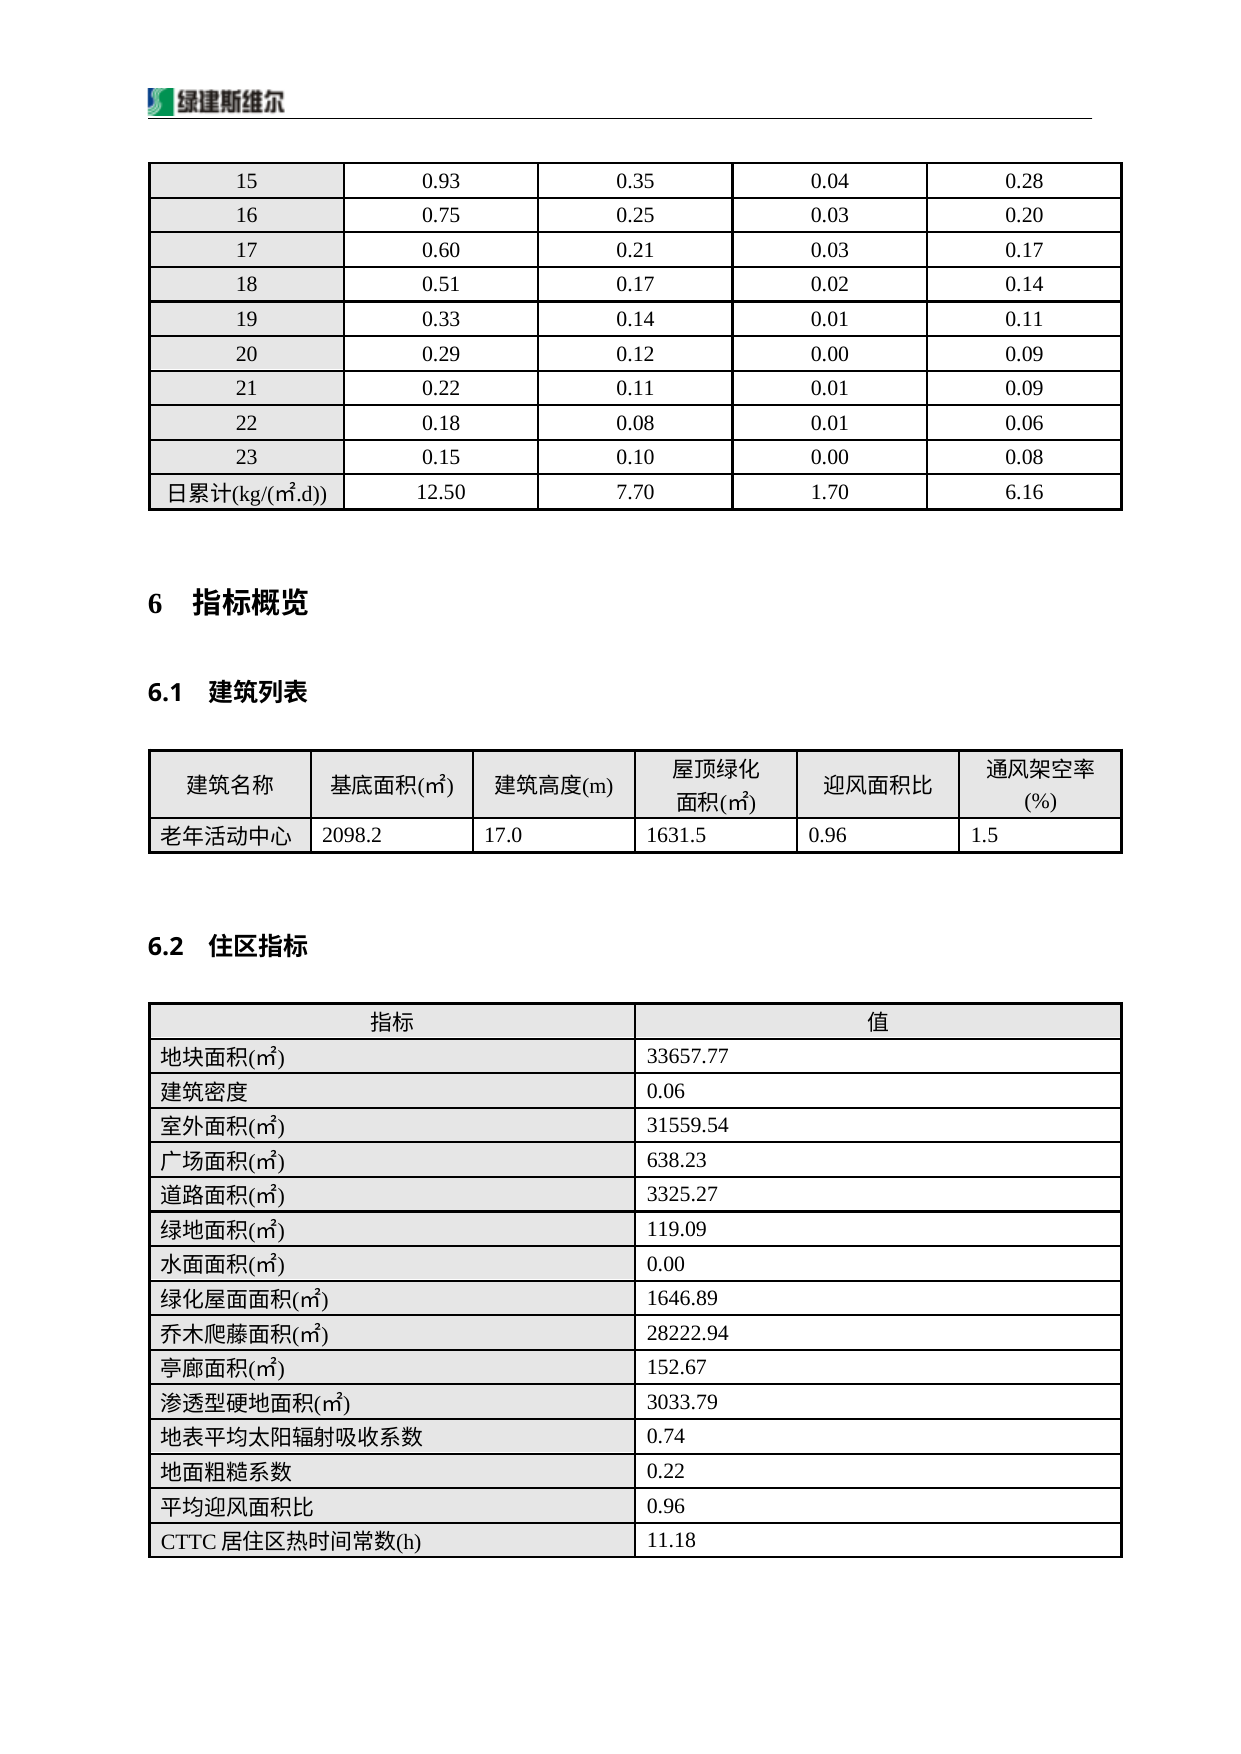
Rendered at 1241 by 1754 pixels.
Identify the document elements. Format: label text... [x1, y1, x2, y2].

table_cell 0.00 [734, 337, 926, 369]
table_cell 20 [151, 337, 343, 369]
table_header 基底面积(㎡) [312, 752, 472, 817]
table_cell 0.09 [928, 372, 1120, 404]
table_cell 0.35 [539, 164, 731, 197]
table_cell 31559.54 [636, 1109, 1120, 1141]
table_cell 16 [151, 199, 343, 231]
table_cell 638.23 [636, 1143, 1120, 1176]
table_cell 21 [151, 372, 343, 404]
table_cell 0.51 [345, 268, 537, 300]
table_cell 平均迎风面积比 [151, 1489, 634, 1522]
table_cell 0.96 [636, 1489, 1120, 1522]
table_cell 119.09 [636, 1213, 1120, 1245]
table_cell 日累计(kg/(㎡.d)) [151, 475, 343, 508]
table_cell 渗透型硬地面积(㎡) [151, 1385, 634, 1418]
table_header 指标 [151, 1005, 634, 1037]
table_cell 水面面积(㎡) [151, 1247, 634, 1279]
table_cell 0.60 [345, 233, 537, 266]
table_cell 0.02 [734, 268, 926, 300]
table_cell 1.70 [734, 475, 926, 508]
table_header 屋顶绿化 面积(㎡) [636, 752, 796, 817]
table_cell 0.21 [539, 233, 731, 266]
subtitle 住区指标 [148, 912, 1092, 977]
table_cell 0.96 [798, 819, 958, 851]
table_cell 33657.77 [636, 1040, 1120, 1072]
table_cell 0.18 [345, 406, 537, 439]
table_cell 0.25 [539, 199, 731, 231]
table_cell 乔木爬藤面积(㎡) [151, 1316, 634, 1349]
table_cell 0.22 [345, 372, 537, 404]
table_cell 6.16 [928, 475, 1120, 508]
table_cell 0.06 [928, 406, 1120, 439]
table_cell 0.04 [734, 164, 926, 197]
table_cell 广场面积(㎡) [151, 1143, 634, 1176]
table_cell 0.74 [636, 1420, 1120, 1452]
table_cell 7.70 [539, 475, 731, 508]
subtitle 建筑列表 [148, 658, 1092, 723]
table_cell 0.11 [928, 303, 1120, 335]
table_cell 1631.5 [636, 819, 796, 851]
table_cell 18 [151, 268, 343, 300]
table_header 通风架空率(%) [960, 752, 1120, 817]
table_cell 0.06 [636, 1074, 1120, 1107]
table_cell 19 [151, 303, 343, 335]
table_cell 3033.79 [636, 1385, 1120, 1418]
table_cell 0.22 [636, 1455, 1120, 1487]
table_cell 0.20 [928, 199, 1120, 231]
table_cell 1646.89 [636, 1282, 1120, 1314]
table_cell 0.08 [928, 441, 1120, 473]
table_header 迎风面积比 [798, 752, 958, 817]
table_cell 0.00 [636, 1247, 1120, 1279]
table_cell 0.11 [539, 372, 731, 404]
table_header 建筑高度(m) [474, 752, 634, 817]
table_cell 0.14 [928, 268, 1120, 300]
table_cell 0.14 [539, 303, 731, 335]
table_cell 室外面积(㎡) [151, 1109, 634, 1141]
table_cell 绿地面积(㎡) [151, 1213, 634, 1245]
table_cell 0.08 [539, 406, 731, 439]
table_cell 亭廊面积(㎡) [151, 1351, 634, 1383]
table_cell 0.00 [734, 441, 926, 473]
table_cell 17 [151, 233, 343, 266]
table_cell 0.17 [928, 233, 1120, 266]
table_cell 绿化屋面面积(㎡) [151, 1282, 634, 1314]
picture [147, 88, 288, 116]
table_cell 17.0 [474, 819, 634, 851]
table_cell 0.01 [734, 303, 926, 335]
subtitle 指标概览 [148, 568, 1092, 633]
table_cell 0.93 [345, 164, 537, 197]
table_cell 地块面积(㎡) [151, 1040, 634, 1072]
table_cell 15 [151, 164, 343, 197]
table_cell 152.67 [636, 1351, 1120, 1383]
table_cell 0.01 [734, 372, 926, 404]
table_cell 0.17 [539, 268, 731, 300]
table_cell 0.75 [345, 199, 537, 231]
table_cell 0.28 [928, 164, 1120, 197]
table_header 建筑名称 [151, 752, 310, 817]
table_cell 0.12 [539, 337, 731, 369]
table_cell 23 [151, 441, 343, 473]
table_cell 0.01 [734, 406, 926, 439]
table_cell 0.10 [539, 441, 731, 473]
table_cell 0.03 [734, 199, 926, 231]
table_cell 12.50 [345, 475, 537, 508]
table_cell 11.18 [636, 1524, 1120, 1556]
table_cell 地面粗糙系数 [151, 1455, 634, 1487]
table_cell 道路面积(㎡) [151, 1178, 634, 1210]
table_cell 0.15 [345, 441, 537, 473]
table_cell 老年活动中心 [151, 819, 310, 851]
table_cell 0.33 [345, 303, 537, 335]
table_header 值 [636, 1005, 1120, 1037]
table_cell 2098.2 [312, 819, 472, 851]
table_cell 建筑密度 [151, 1074, 634, 1107]
table_cell 1.5 [960, 819, 1120, 851]
table_cell 地表平均太阳辐射吸收系数 [151, 1420, 634, 1452]
table_cell 0.29 [345, 337, 537, 369]
table_cell 22 [151, 406, 343, 439]
table_cell 0.09 [928, 337, 1120, 369]
table_cell 28222.94 [636, 1316, 1120, 1349]
table_cell 3325.27 [636, 1178, 1120, 1210]
table_cell CTTC居住区热时间常数(h) [151, 1524, 634, 1556]
table_cell 0.03 [734, 233, 926, 266]
